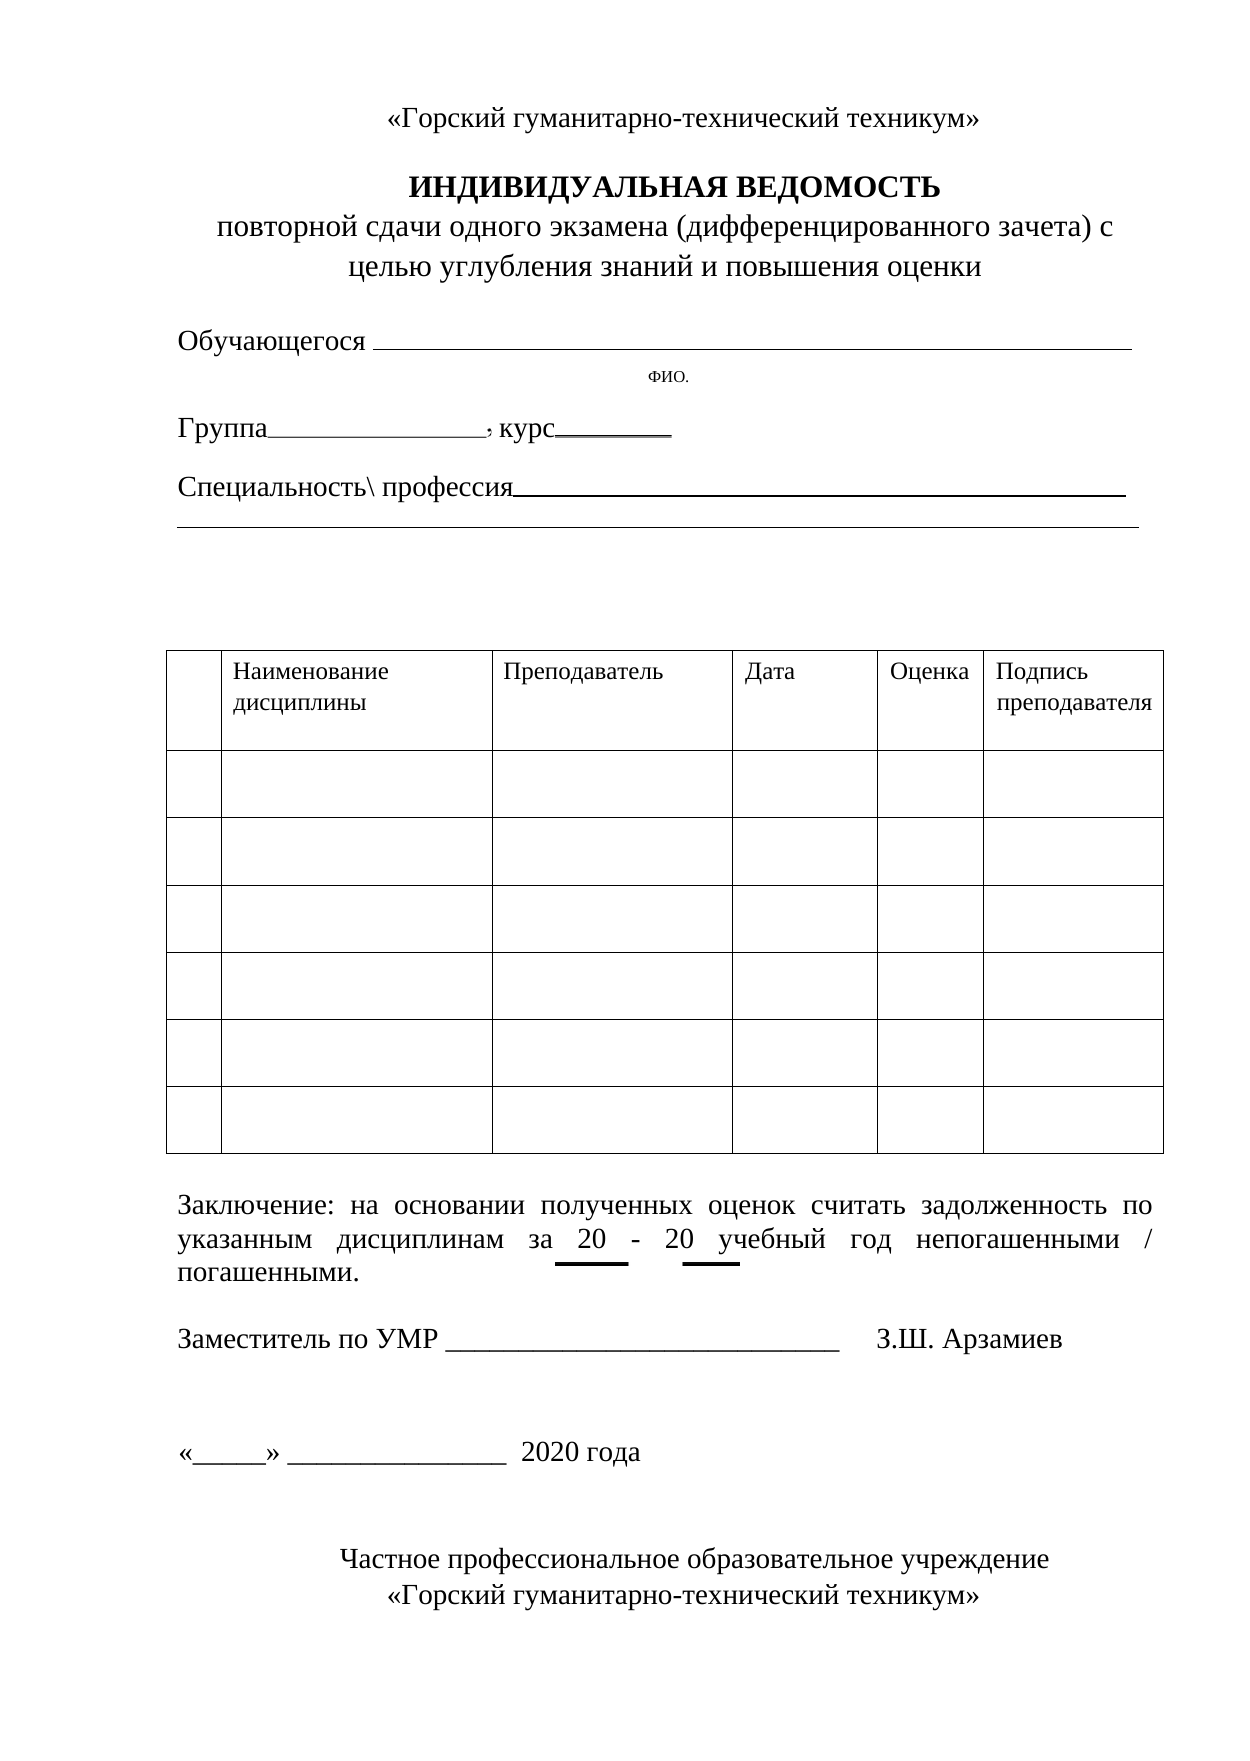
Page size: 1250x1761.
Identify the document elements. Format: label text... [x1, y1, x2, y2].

table_cell [222, 1020, 492, 1086]
table_cell [493, 1020, 732, 1086]
table_header Преподаватель [493, 651, 732, 750]
table_cell [984, 751, 1163, 817]
table_cell [878, 953, 983, 1019]
table_cell [878, 1087, 983, 1153]
text Группа курс [177, 410, 1153, 444]
text «Горский гуманитарно-технический техникум» [235, 1577, 1037, 1610]
table_cell [733, 818, 877, 885]
table_header Наименование дисциплины [222, 651, 492, 750]
table_cell [493, 751, 732, 817]
text «_____» _______________ 2020 года [178, 1434, 1153, 1468]
table_cell [222, 818, 492, 885]
table_cell [733, 953, 877, 1019]
table_cell [733, 1020, 877, 1086]
table_cell [167, 886, 221, 952]
table_cell [878, 751, 983, 817]
text ФИО. [183, 367, 1153, 386]
table_cell [222, 751, 492, 817]
picture [555, 1262, 740, 1266]
table_cell [167, 818, 221, 885]
table_cell [733, 886, 877, 952]
table_cell [984, 1087, 1163, 1153]
table_cell [222, 953, 492, 1019]
table_cell [222, 1087, 492, 1153]
table_cell [493, 1087, 732, 1153]
table_cell [167, 953, 221, 1019]
table_cell [984, 1020, 1163, 1086]
table_header Подпись преподавателя [984, 651, 1163, 750]
text ИНДИВИДУАЛЬНАЯ ВЕДОМОСТЬ [177, 168, 1153, 204]
text повторной сдачи одного экзамена (дифференцированного зачета) с целью углубления знаний и повышения оценки [177, 207, 1153, 283]
table_cell [984, 953, 1163, 1019]
text «Горский гуманитарно-технический техникум» [235, 100, 1037, 134]
table_cell [222, 886, 492, 952]
table_cell [493, 886, 732, 952]
table_cell [733, 751, 877, 817]
picture [267, 428, 492, 438]
table_cell [984, 818, 1163, 885]
table_header [167, 651, 221, 750]
table_cell [167, 751, 221, 817]
table_cell [878, 818, 983, 885]
table_header Оценка [878, 651, 983, 750]
table_cell [733, 1087, 877, 1153]
table_cell [167, 1020, 221, 1086]
table_cell [984, 886, 1163, 952]
text Заключение: на основании полученных оценок считать задолженность по указанным дисциплинам за 20 - 20 учебный год непогашенными / погашенными. [177, 1187, 1153, 1288]
text Заместитель по УМР ___________________________ З.Ш. Арзамиев [177, 1321, 1153, 1355]
table_cell [167, 1087, 221, 1153]
table_cell [493, 818, 732, 885]
table_header Дата [733, 651, 877, 750]
text Частное профессиональное образовательное учреждение [236, 1541, 1153, 1574]
text Обучающегося [177, 323, 1153, 357]
table_cell [878, 886, 983, 952]
table_cell [493, 953, 732, 1019]
text Специальность\ профессия [177, 469, 1153, 503]
table_cell [878, 1020, 983, 1086]
